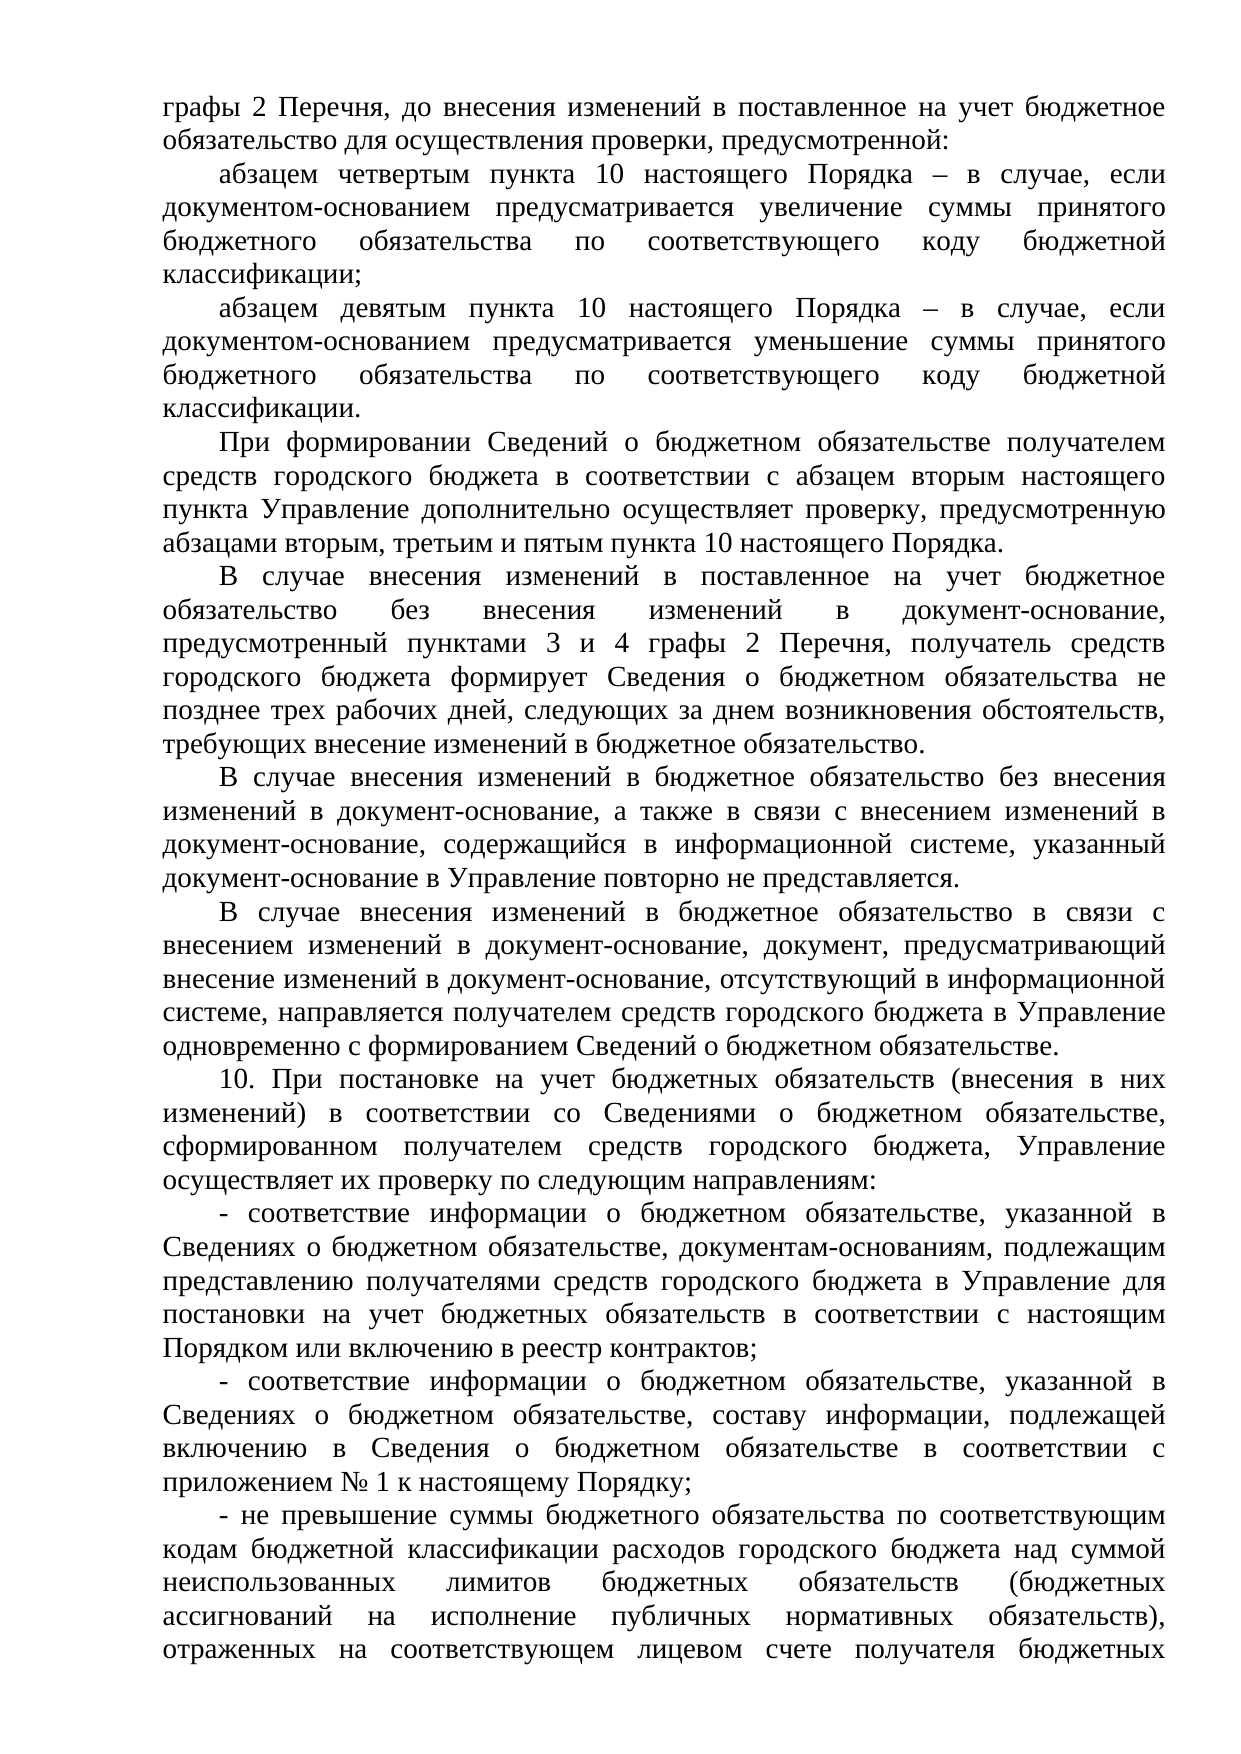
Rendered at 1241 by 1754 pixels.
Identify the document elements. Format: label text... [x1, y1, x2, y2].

text В случае внесения изменений в поставленное на учет бюджетное обязательство без внесения изменений в документ-основание, предусмотренный пунктами 3 и 4 графы 2 Перечня, получатель средств городского бюджета формирует Сведения о бюджетном обязательства не позднее трех рабочих дней, следующих за днем возникновения обстоятельств, требующих внесение изменений в бюджетное обязательство. [162, 558, 1167, 759]
text В случае внесения изменений в бюджетное обязательство без внесения изменений в документ-основание, а также в связи с внесением изменений в документ-основание, содержащийся в информационной системе, указанный документ-основание в Управление повторно не представляется. [162, 759, 1167, 894]
text абзацем девятым пункта 10 настоящего Порядка – в случае, если документом-основанием предусматривается уменьшение суммы принятого бюджетного обязательства по соответствующего коду бюджетной классификации. [162, 290, 1167, 424]
text В случае внесения изменений в бюджетное обязательство в связи с внесением изменений в документ-основание, документ, предусматривающий внесение изменений в документ-основание, отсутствующий в информационной системе, направляется получателем средств городского бюджета в Управление одновременно с формированием Сведений о бюджетном обязательстве. [162, 894, 1167, 1061]
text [162, 89, 1167, 156]
text - соответствие информации о бюджетном обязательстве, указанной в Сведениях о бюджетном обязательстве, документам-основаниям, подлежащим представлению получателями средств городского бюджета в Управление для постановки на учет бюджетных обязательств в соответствии с настоящим Порядком или включению в реестр контрактов; [162, 1196, 1167, 1363]
text - соответствие информации о бюджетном обязательстве, указанной в Сведениях о бюджетном обязательстве, составу информации, подлежащей включению в Сведения о бюджетном обязательстве в соответствии с приложением № 1 к настоящему Порядку; [162, 1363, 1167, 1497]
text абзацем четвертым пункта 10 настоящего Порядка – в случае, если документом-основанием предусматривается увеличение суммы принятого бюджетного обязательства по соответствующего коду бюджетной классификации; [162, 156, 1167, 290]
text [162, 1497, 1167, 1665]
text 10. При постановке на учет бюджетных обязательств (внесения в них изменений) в соответствии со Сведениями о бюджетном обязательстве, сформированном получателем средств городского бюджета, Управление осуществляет их проверку по следующим направлениям: [162, 1061, 1167, 1196]
text При формировании Сведений о бюджетном обязательстве получателем средств городского бюджета в соответствии с абзацем вторым настоящего пункта Управление дополнительно осуществляет проверку, предусмотренную абзацами вторым, третьим и пятым пункта 10 настоящего Порядка. [162, 424, 1167, 558]
